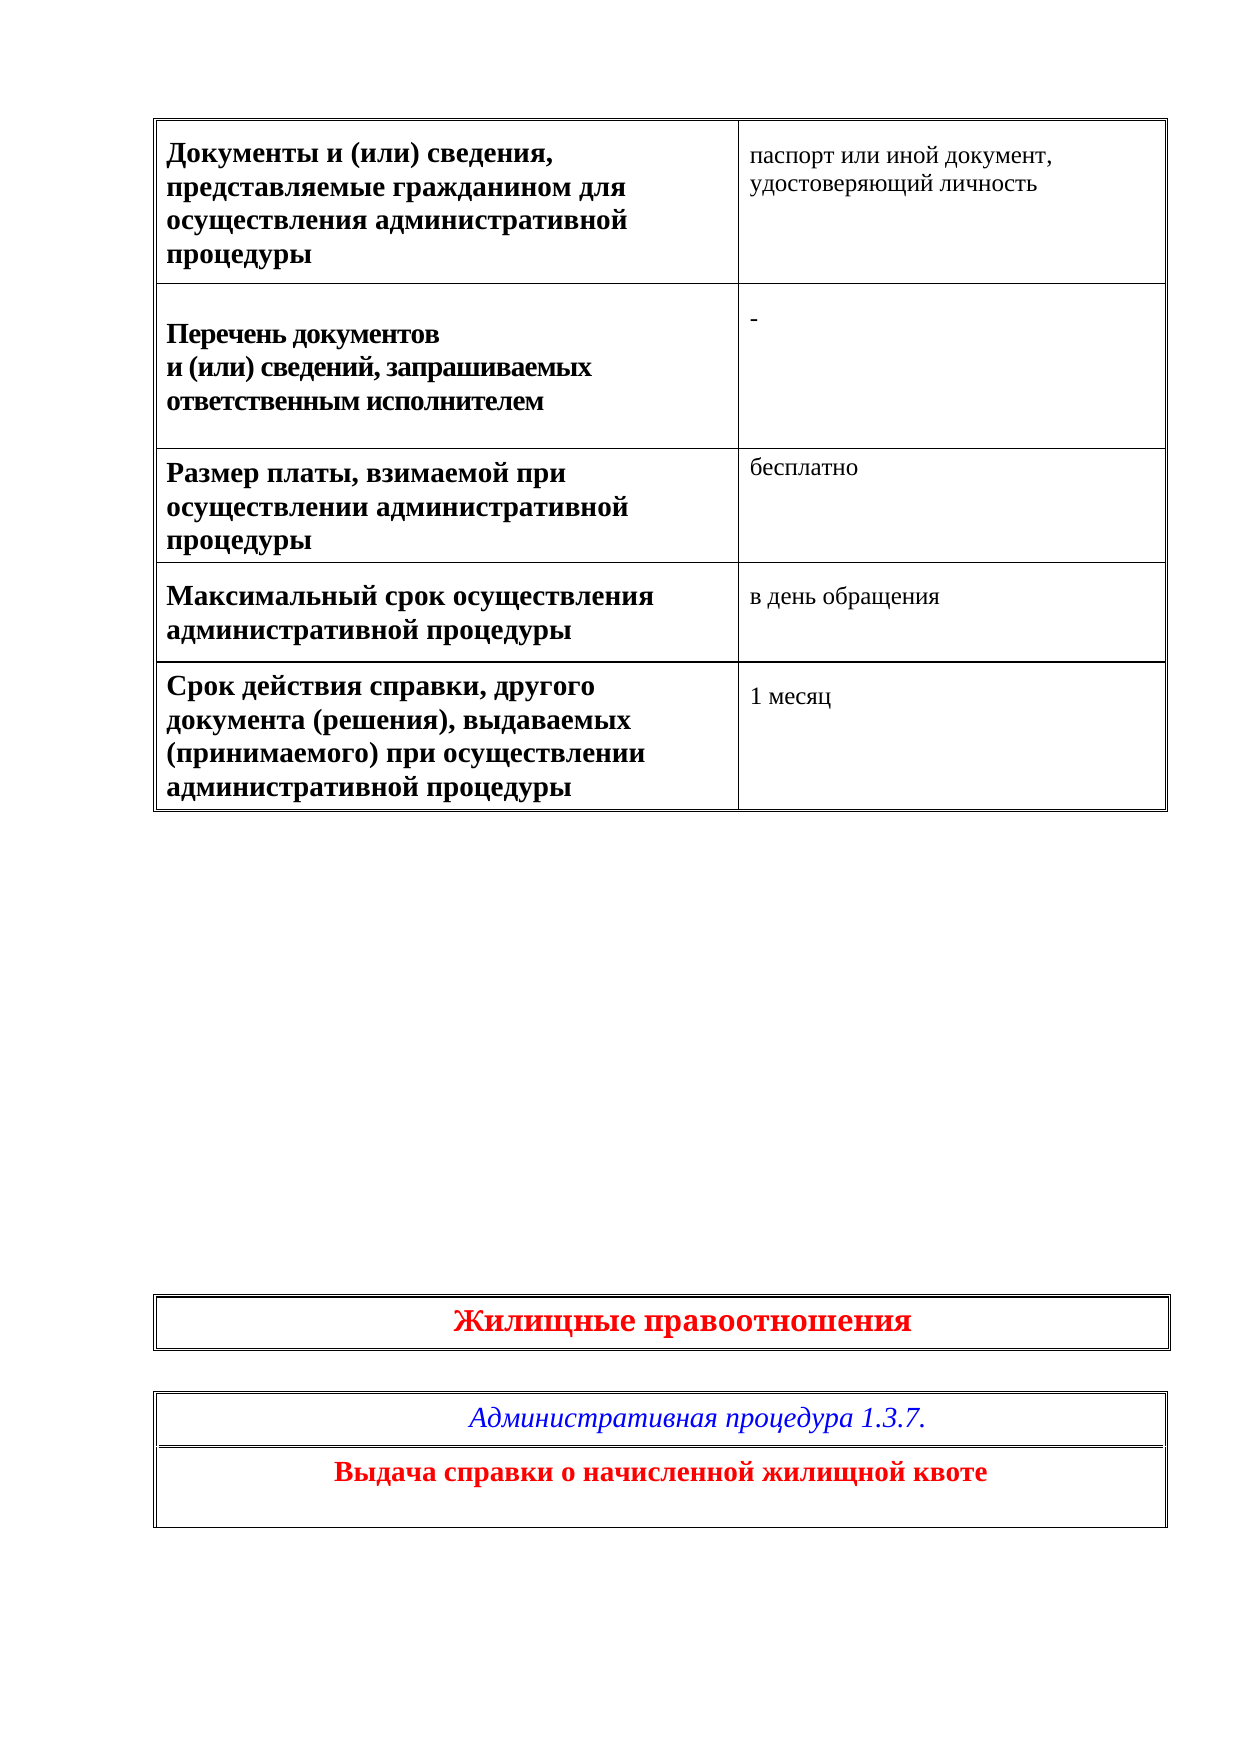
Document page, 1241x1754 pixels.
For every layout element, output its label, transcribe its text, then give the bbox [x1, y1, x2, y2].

table_cell Размер платы, взимаемой при осуществлении административной процедуры [157, 449, 738, 562]
table_cell в день обращения [739, 563, 1165, 661]
table_header Жилищные правоотношения [157, 1298, 1168, 1348]
table_cell Перечень документов и (или) сведений, запрашиваемых ответственным исполнителем [157, 284, 738, 448]
table_cell Документы и (или) сведения, представляемые гражданином для осуществления административной процедуры [157, 121, 738, 283]
table_cell - [739, 284, 1165, 448]
table_cell Срок действия справки, другого документа (решения), выдаваемых (принимаемого) при осуществлении административной процедуры [157, 663, 738, 808]
table_cell паспорт или иной документ, удостоверяющий личность [739, 121, 1165, 283]
table_cell Выдача справки о начисленной жилищной квоте [155, 1445, 1167, 1527]
table_header Административная процедура 1.3.7. [157, 1394, 1165, 1445]
table_cell 1 месяц [739, 663, 1165, 808]
table_cell бесплатно [739, 449, 1165, 562]
table_cell Максимальный срок осуществления административной процедуры [157, 563, 738, 661]
